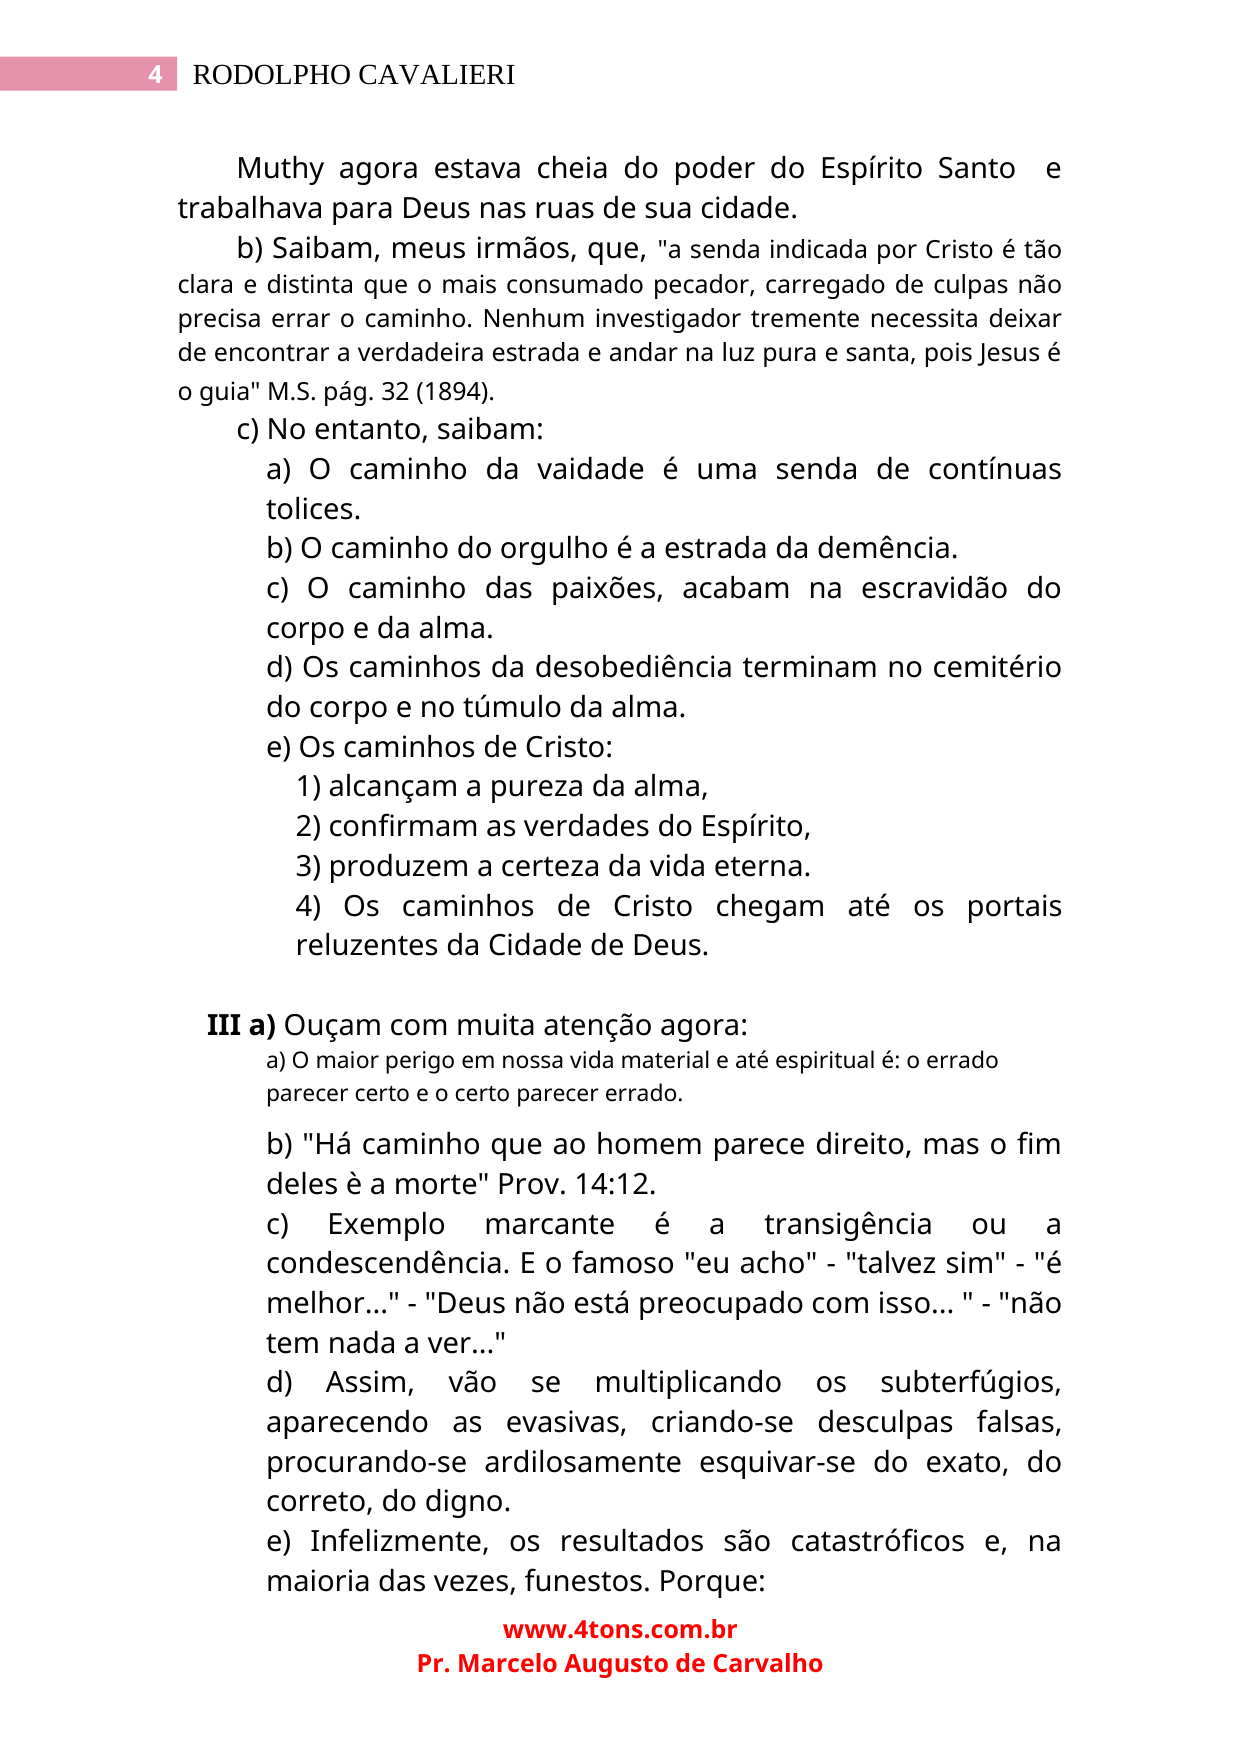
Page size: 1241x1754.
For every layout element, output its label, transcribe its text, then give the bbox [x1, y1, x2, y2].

text 4) Os caminhos de Cristo chegam até os portais reluzentes da Cidade de Deus. [295, 885, 1063, 964]
text 3) produzem a certeza da vida eterna. [295, 845, 1063, 885]
text b) Saibam, meus irmãos, que, "a senda indicada por Cristo é tão clara e distinta que o mais consumado pecador, carregado de culpas não precisa errar o caminho. Nenhum investigador tremente necessita deixar de encontrar a verdadeira estrada e andar na luz pura e santa, pois Jesus é o guia" M.S. pág. 32 (1894). [177, 227, 1063, 408]
text e) Os caminhos de Cristo: [266, 726, 1063, 766]
text c) No entanto, saibam: [177, 408, 1063, 448]
text 1) alcançam a pureza da alma, [295, 766, 1063, 805]
text e) Infelizmente, os resultados são catastróficos e, na maioria das vezes, funestos. Porque: [266, 1520, 1063, 1600]
text d) Assim, vão se multiplicando os subterfúgios, aparecendo as evasivas, criando-se desculpas falsas, procurando-se ardilosamente esquivar-se do exato, do correto, do digno. [266, 1362, 1063, 1520]
text a) O caminho da vaidade é uma senda de contínuas tolices. [266, 448, 1063, 528]
text b) "Há caminho que ao homem parece direito, mas o fim deles è a morte" Prov. 14:12. [266, 1123, 1063, 1203]
text d) Os caminhos da desobediência terminam no cemitério do corpo e no túmulo da alma. [266, 647, 1063, 726]
text Muthy agora estava cheia do poder do Espírito Santo e trabalhava para Deus nas ruas de sua cidade. [177, 148, 1063, 227]
text III a) Ouçam com muita atenção agora: [177, 1004, 1063, 1043]
text a) O maior perigo em nossa vida material e até espiritual é: o errado parecer certo e o certo parecer errado. [266, 1043, 1063, 1108]
text b) O caminho do orgulho é a estrada da demência. [266, 528, 1063, 567]
text c) O caminho das paixões, acabam na escravidão do corpo e da alma. [266, 567, 1063, 647]
text c) Exemplo marcante é a transigência ou a condescendência. E o famoso "eu acho" - "talvez sim" - "é melhor..." - "Deus não está preocupado com isso... " - "não tem nada a ver..." [266, 1203, 1063, 1362]
text 2) confirmam as verdades do Espírito, [295, 805, 1063, 845]
